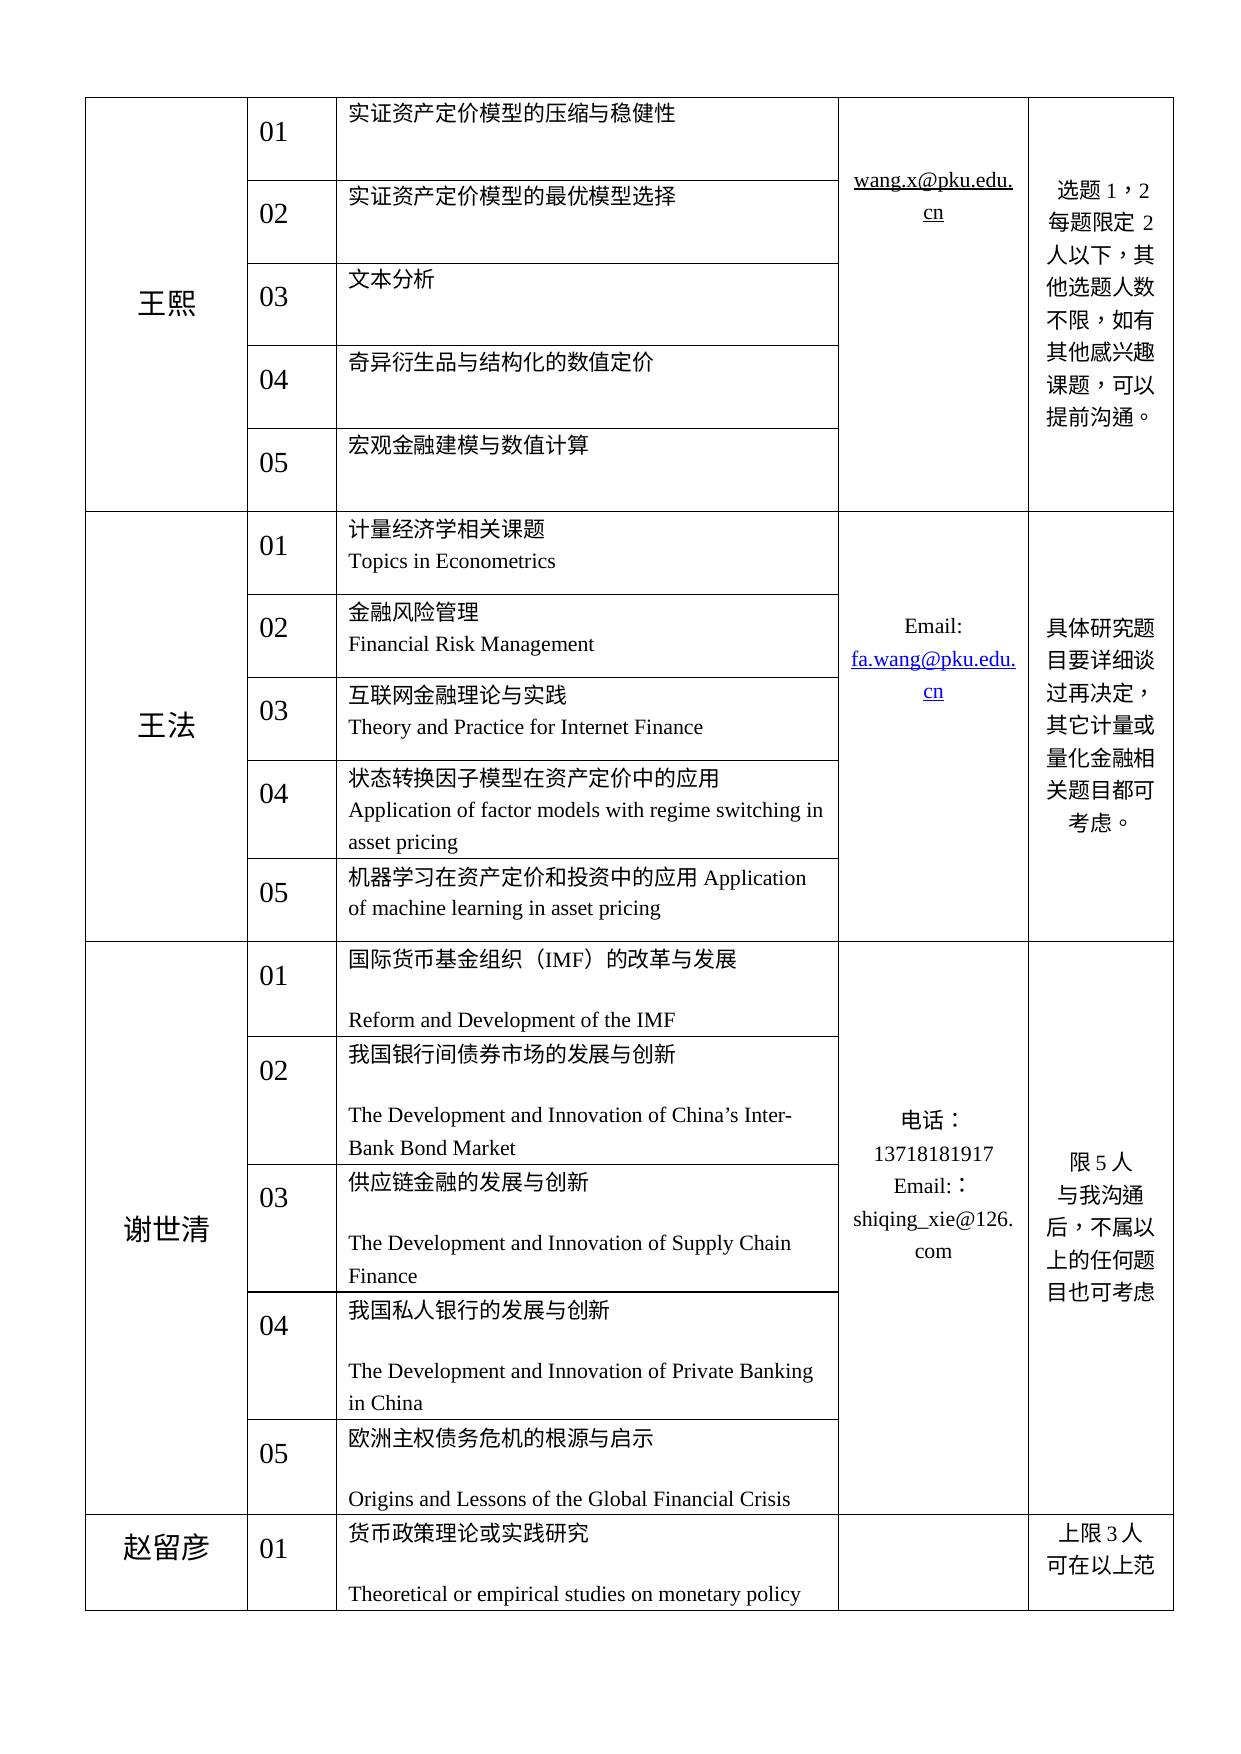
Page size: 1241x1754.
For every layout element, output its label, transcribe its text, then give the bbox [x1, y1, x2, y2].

table_cell 上限3人 可在以上范围内进一步确定题目 [1029, 1515, 1173, 1609]
table_cell 03 [248, 678, 336, 759]
table_cell 限5人 与我沟通后，不属以上的任何题目也可考虑 [1029, 942, 1173, 1514]
table_cell 我国银行间债券市场的发展与创新 The Development and Innovation of China’s Inter-Bank Bond Market [337, 1037, 838, 1164]
table_cell 具体研究题目要详细谈过再决定，其它计量或量化金融相关题目都可考虑。 [1029, 512, 1173, 941]
table_cell 欧洲主权债务危机的根源与启示 Origins and Lessons of the Global Financial Crisis [337, 1420, 838, 1514]
table_cell 货币政策理论或实践研究 Theoretical or empirical studies on monetary policy [337, 1515, 838, 1609]
table_cell 02 [248, 181, 336, 263]
table_cell 电话：13718181917 Email:：shiqing_xie@126.com [839, 942, 1028, 1514]
table_cell 02 [248, 1037, 336, 1164]
table_cell 01 [248, 1515, 336, 1609]
table_cell 01 [248, 942, 336, 1036]
table_cell Email: fa.wang@pku.edu.cn [839, 512, 1028, 941]
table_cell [839, 1515, 1028, 1609]
table_cell 奇异衍生品与结构化的数值定价 [337, 346, 838, 428]
table_cell 04 [248, 346, 336, 428]
table_cell 05 [248, 1420, 336, 1514]
table_cell 王熙 [86, 98, 247, 511]
table_cell 01 [248, 512, 336, 594]
table_cell 国际货币基金组织（IMF）的改革与发展 Reform and Development of the IMF [337, 942, 838, 1036]
table_cell 实证资产定价模型的压缩与稳健性 [337, 98, 838, 180]
table_cell 机器学习在资产定价和投资中的应用 Application of machine learning in asset pricing [337, 859, 838, 941]
table_cell 04 [248, 1293, 336, 1419]
table_cell 02 [248, 595, 336, 677]
table_cell wang.x@pku.edu.cn [839, 98, 1028, 511]
table_cell 05 [248, 429, 336, 511]
table_cell 王法 [86, 512, 247, 941]
table_cell 状态转换因子模型在资产定价中的应用 Application of factor models with regime switching in asset pricing [337, 761, 838, 858]
table_cell 供应链金融的发展与创新 The Development and Innovation of Supply Chain Finance [337, 1165, 838, 1291]
table_cell 03 [248, 264, 336, 345]
table_cell 互联网金融理论与实践 Theory and Practice for Internet Finance [337, 678, 838, 759]
table_cell 赵留彦 [86, 1515, 247, 1609]
table_cell 计量经济学相关课题 Topics in Econometrics [337, 512, 838, 594]
table_cell 宏观金融建模与数值计算 [337, 429, 838, 511]
table_cell 选题1，2 每题限定 2人以下，其他选题人数不限，如有其他感兴趣课题，可以提前沟通。 [1029, 98, 1173, 511]
table_cell 03 [248, 1165, 336, 1291]
table_cell 05 [248, 859, 336, 941]
table_cell 01 [248, 98, 336, 180]
table_cell 04 [248, 761, 336, 858]
table_cell 金融风险管理 Financial Risk Management [337, 595, 838, 677]
table_cell 实证资产定价模型的最优模型选择 [337, 181, 838, 263]
table_cell 谢世清 [86, 942, 247, 1514]
table_cell 我国私人银行的发展与创新 The Development and Innovation of Private Banking in China [337, 1293, 838, 1419]
table_cell 文本分析 [337, 264, 838, 345]
